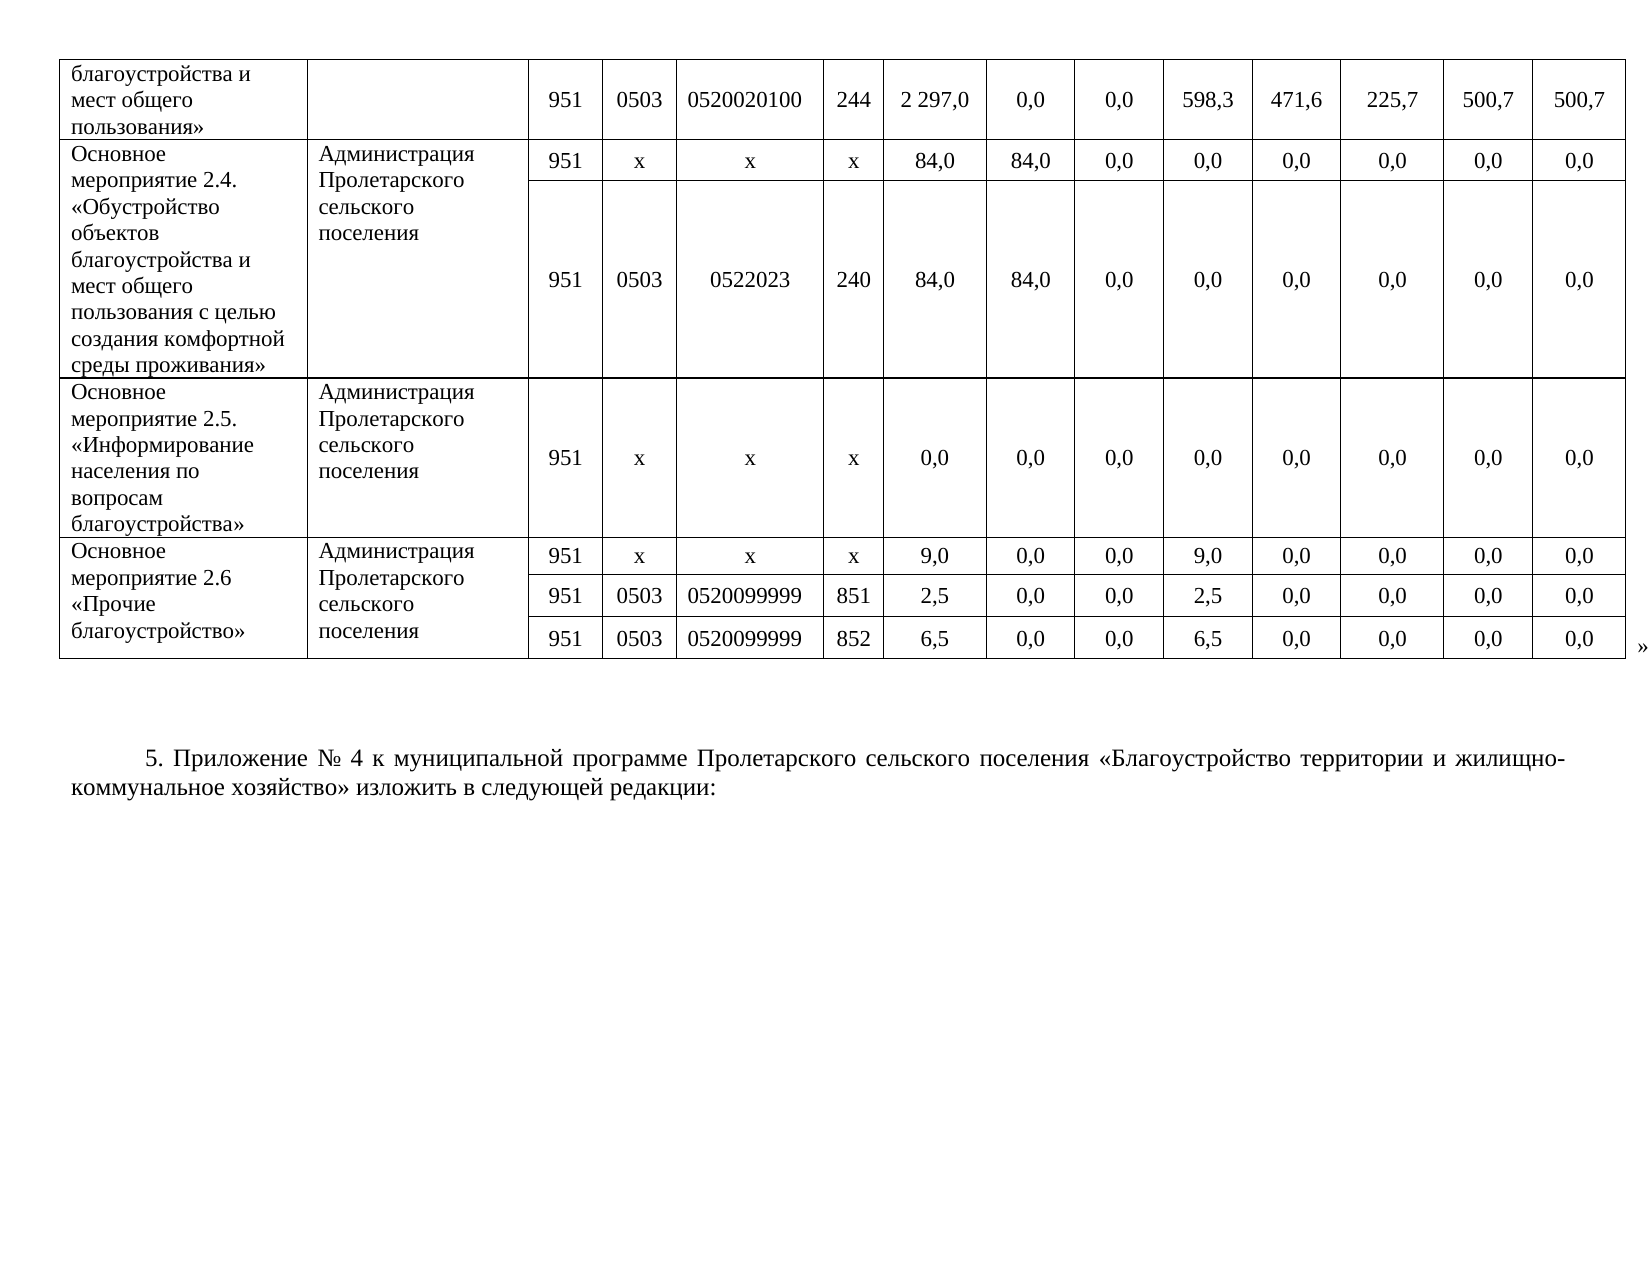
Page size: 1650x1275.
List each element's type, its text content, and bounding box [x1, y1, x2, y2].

table_cell 0,0 [1075, 181, 1163, 377]
table_cell х [824, 379, 883, 537]
table_cell [1626, 59, 1650, 139]
table_cell х [603, 379, 676, 537]
table_cell 0,0 [1075, 538, 1163, 574]
table_cell 0,0 [987, 538, 1074, 574]
table_cell 0,0 [1341, 617, 1443, 658]
table_cell 0,0 [1341, 575, 1443, 616]
table_cell х [824, 140, 883, 180]
table_cell [1626, 378, 1650, 537]
table_cell 0,0 [1253, 538, 1340, 574]
table_cell 0,0 [1253, 181, 1340, 377]
table_cell 9,0 [884, 538, 986, 574]
table_cell Основное мероприятие 2.6 «Прочие благоустройство» [60, 538, 307, 658]
table_cell 951 [529, 181, 602, 377]
table_cell 0,0 [884, 379, 986, 537]
table_cell 0,0 [987, 617, 1074, 658]
table_cell 0,0 [1253, 379, 1340, 537]
table_cell 0,0 [1533, 575, 1625, 616]
table_cell 240 [824, 181, 883, 377]
table_cell х [603, 538, 676, 574]
table_cell [1626, 139, 1650, 180]
table_cell 951 [529, 575, 602, 616]
table_cell 0,0 [1341, 379, 1443, 537]
table_cell х [603, 140, 676, 180]
table_cell х [677, 140, 823, 180]
table_cell 0,0 [1253, 140, 1340, 180]
table_cell 0,0 [1075, 60, 1163, 139]
table_cell [1626, 537, 1650, 574]
table_cell 0,0 [1444, 575, 1532, 616]
table_cell 500,7 [1444, 60, 1532, 139]
table_cell 84,0 [987, 181, 1074, 377]
table_cell х [677, 379, 823, 537]
table_cell 0520099999 [677, 617, 823, 658]
table_cell ». [1626, 616, 1650, 658]
table_cell 0,0 [1444, 538, 1532, 574]
table_cell 0,0 [1444, 379, 1532, 537]
table_cell 0503 [603, 617, 676, 658]
table_cell 0522023 [677, 181, 823, 377]
table_cell [1626, 574, 1650, 616]
table_cell 0520099999 [677, 575, 823, 616]
table_cell 6,5 [884, 617, 986, 658]
table_cell Основное мероприятие 2.4. «Обустройство объектов благоустройства и мест общего пользования с целью создания комфортной среды проживания» [60, 140, 307, 377]
table_cell 84,0 [884, 181, 986, 377]
table_cell 852 [824, 617, 883, 658]
table_cell 0520020100 [677, 60, 823, 139]
table_cell 0,0 [1075, 575, 1163, 616]
table_cell [1626, 180, 1650, 377]
table_cell 0,0 [1533, 379, 1625, 537]
table_cell 0,0 [1533, 181, 1625, 377]
table_cell 9,0 [1164, 538, 1252, 574]
table_cell 851 [824, 575, 883, 616]
table_cell 2,5 [1164, 575, 1252, 616]
table_cell 0,0 [1341, 140, 1443, 180]
table_cell 500,7 [1533, 60, 1625, 139]
table_cell 0,0 [1253, 617, 1340, 658]
table_cell 2,5 [884, 575, 986, 616]
table_cell 951 [529, 140, 602, 180]
table_cell 0,0 [1341, 538, 1443, 574]
table_cell 0,0 [1164, 140, 1252, 180]
table_cell 225,7 [1341, 60, 1443, 139]
table_cell х [677, 538, 823, 574]
table_cell 0,0 [1533, 617, 1625, 658]
table_cell 0,0 [1075, 140, 1163, 180]
table_cell 0,0 [1253, 575, 1340, 616]
table_cell 0,0 [987, 60, 1074, 139]
table_cell 0,0 [987, 575, 1074, 616]
table_cell 0,0 [1444, 181, 1532, 377]
table_cell 951 [529, 60, 602, 139]
table_cell 84,0 [884, 140, 986, 180]
table_cell 0,0 [1533, 140, 1625, 180]
table_cell 951 [529, 617, 602, 658]
table_cell 0,0 [1164, 181, 1252, 377]
table_cell 0503 [603, 181, 676, 377]
table_cell 6,5 [1164, 617, 1252, 658]
table_cell 951 [529, 379, 602, 537]
table_cell Администрация Пролетарского сельского поселения [308, 379, 528, 537]
table_cell 0,0 [1075, 617, 1163, 658]
table_cell 0,0 [1164, 379, 1252, 537]
table_cell 598,3 [1164, 60, 1252, 139]
table_cell 0,0 [1075, 379, 1163, 537]
table_cell 0,0 [1533, 538, 1625, 574]
table_cell 0,0 [1444, 140, 1532, 180]
table_cell 0,0 [987, 379, 1074, 537]
table_cell Основное мероприятие 2.5. «Информирование населения по вопросам благоустройства» [60, 379, 307, 537]
table_cell 244 [824, 60, 883, 139]
table_cell Администрация Пролетарского сельского поселения [308, 538, 528, 658]
table_cell 951 [529, 538, 602, 574]
table_cell 84,0 [987, 140, 1074, 180]
table_cell 2 297,0 [884, 60, 986, 139]
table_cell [308, 140, 528, 377]
table_cell 0,0 [1444, 617, 1532, 658]
table_cell х [824, 538, 883, 574]
table_cell 471,6 [1253, 60, 1340, 139]
text 5. Приложение № 4 к муниципальной программе Пролетарского сельского поселения «Благоустройство территории и жилищно-коммунальное хозяйство» изложить в следующей редакции: [71, 743, 1567, 800]
table_cell 0503 [603, 60, 676, 139]
table_cell 0,0 [1341, 181, 1443, 377]
table_cell 0503 [603, 575, 676, 616]
